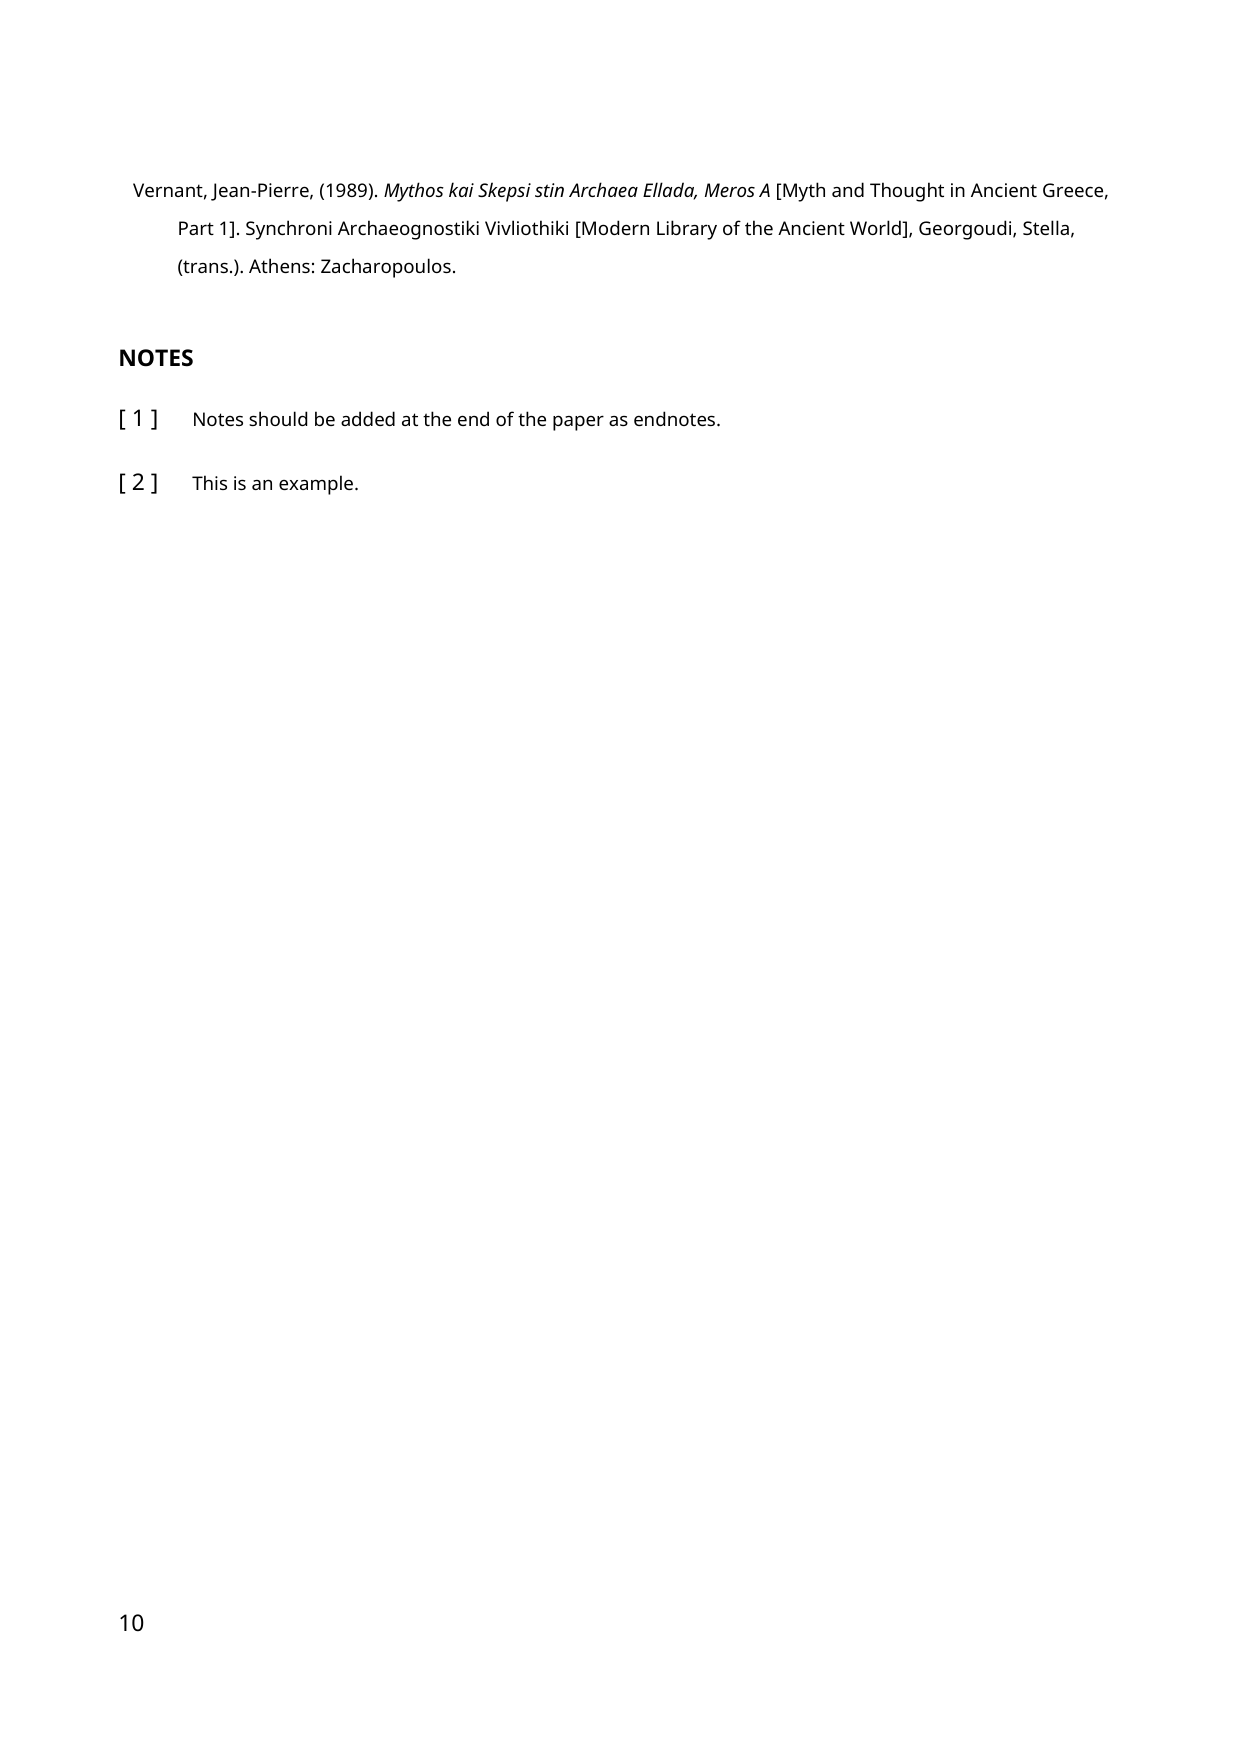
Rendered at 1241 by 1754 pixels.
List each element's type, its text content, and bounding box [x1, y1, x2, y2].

text This is an example. [118, 466, 1122, 497]
text Notes should be added at the end of the paper as endnotes. [118, 402, 1122, 433]
text Notes [118, 342, 1122, 373]
